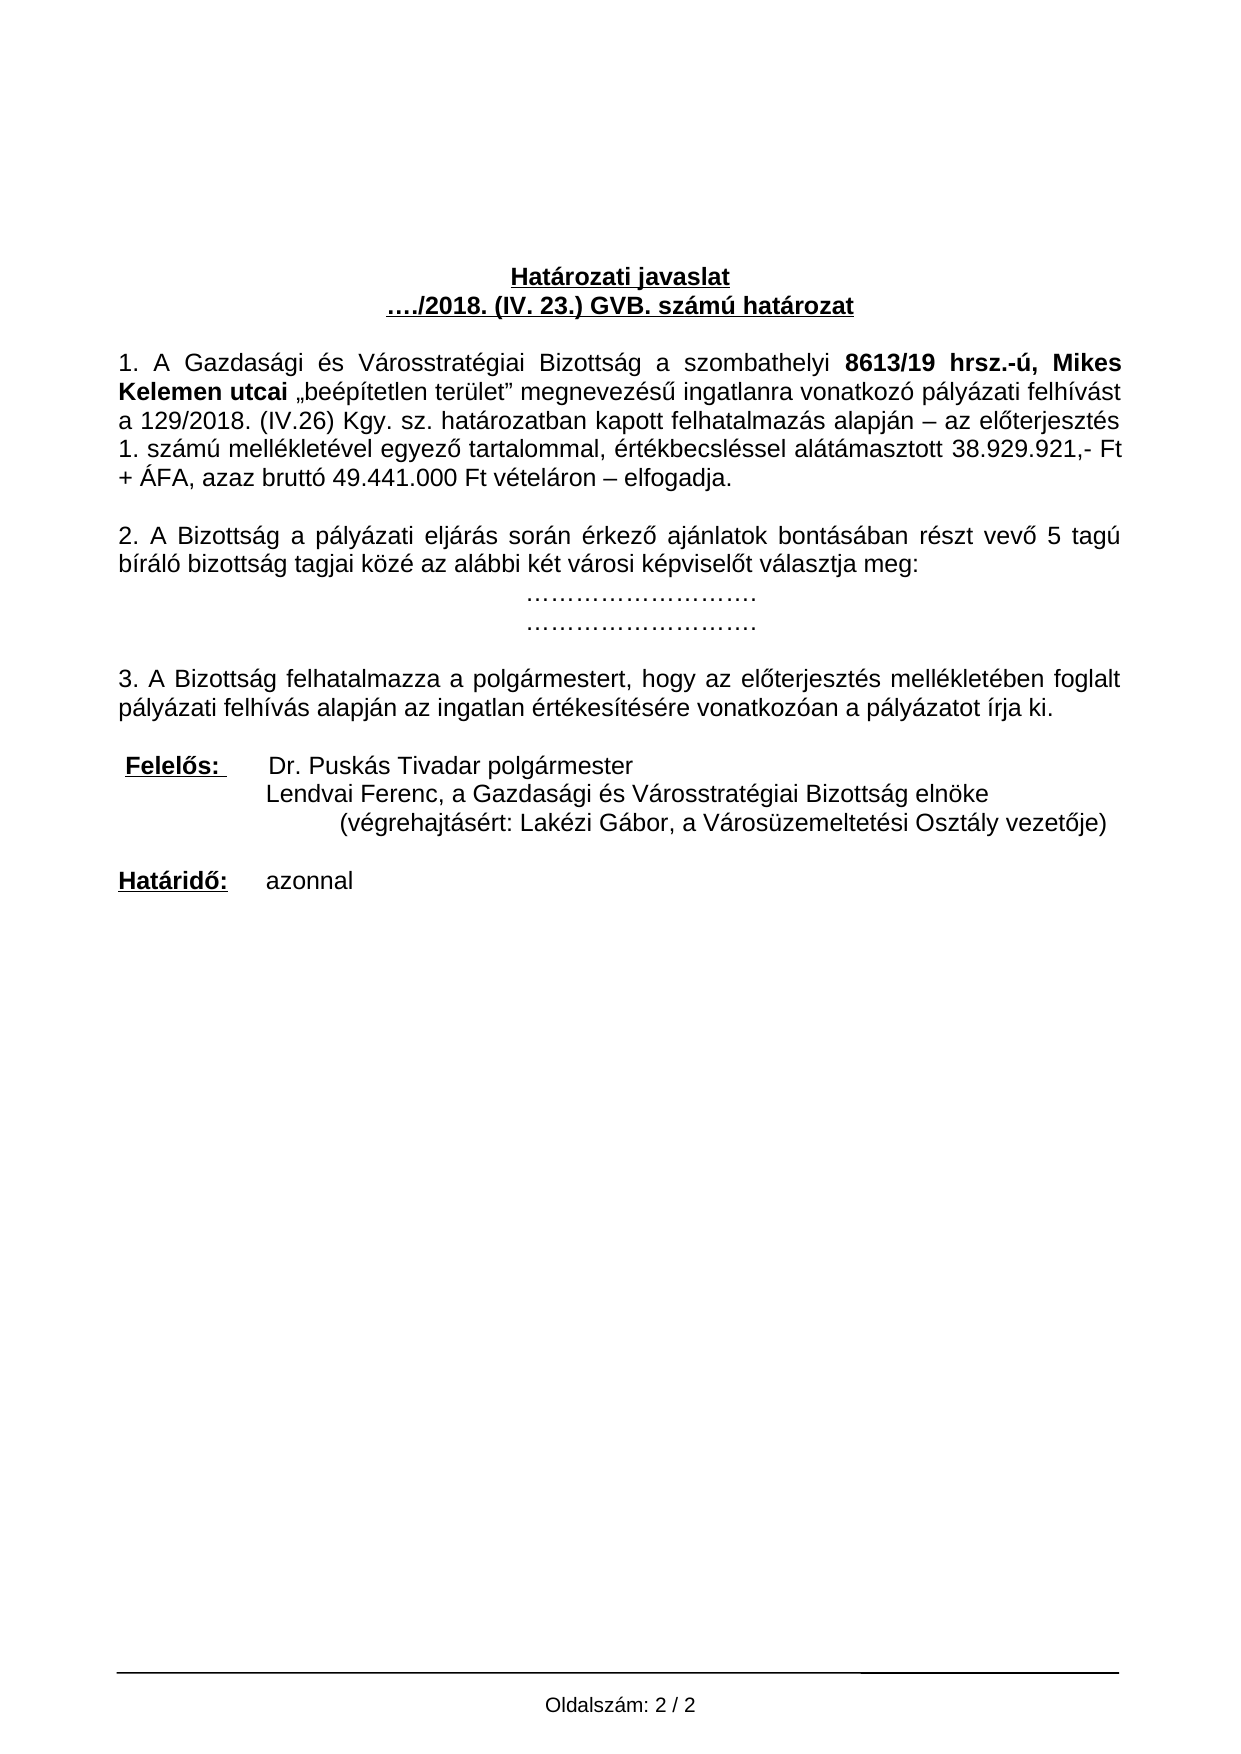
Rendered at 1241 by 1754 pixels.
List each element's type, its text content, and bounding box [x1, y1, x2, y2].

text Felelős: Dr. Puskás Tivadar polgármester [118, 751, 1122, 779]
text Lendvai Ferenc, a Gazdasági és Városstratégiai Bizottság elnöke (végrehajtásért: Lakézi Gábor, a Városüzemeltetési Osztály vezetője) [118, 779, 1122, 837]
text …./2018. (IV. 23.) GVB. számú határozat [118, 291, 1122, 319]
text 3. A Bizottság felhatalmazza a polgármestert, hogy az előterjesztés mellékletében foglalt pályázati felhívás alapján az ingatlan értékesítésére vonatkozóan a pályázatot írja ki. [118, 664, 1122, 722]
text Határozati javaslat [118, 262, 1122, 291]
text Határidő: azonnal [118, 866, 1122, 894]
text ………………………. [159, 578, 1122, 607]
text 1. A Gazdasági és Városstratégiai Bizottság a szombathelyi 8613/19 hrsz.-ú, Mikes Kelemen utcai „beépítetlen terület” megnevezésű ingatlanra vonatkozó pályázati felhívást a 129/2018. (IV.26) Kgy. sz. határozatban kapott felhatalmazás alapján – az előterjesztés 1. számú mellékletével egyező tartalommal, értékbecsléssel alátámasztott 38.929.921,- Ft + ÁFA, azaz bruttó 49.441.000 Ft vételáron – elfogadja. [118, 348, 1122, 492]
text 2. A Bizottság a pályázati eljárás során érkező ajánlatok bontásában részt vevő 5 tagú bíráló bizottság tagjai közé az alábbi két városi képviselőt választja meg: [118, 521, 1122, 578]
text ………………………. [159, 607, 1122, 636]
